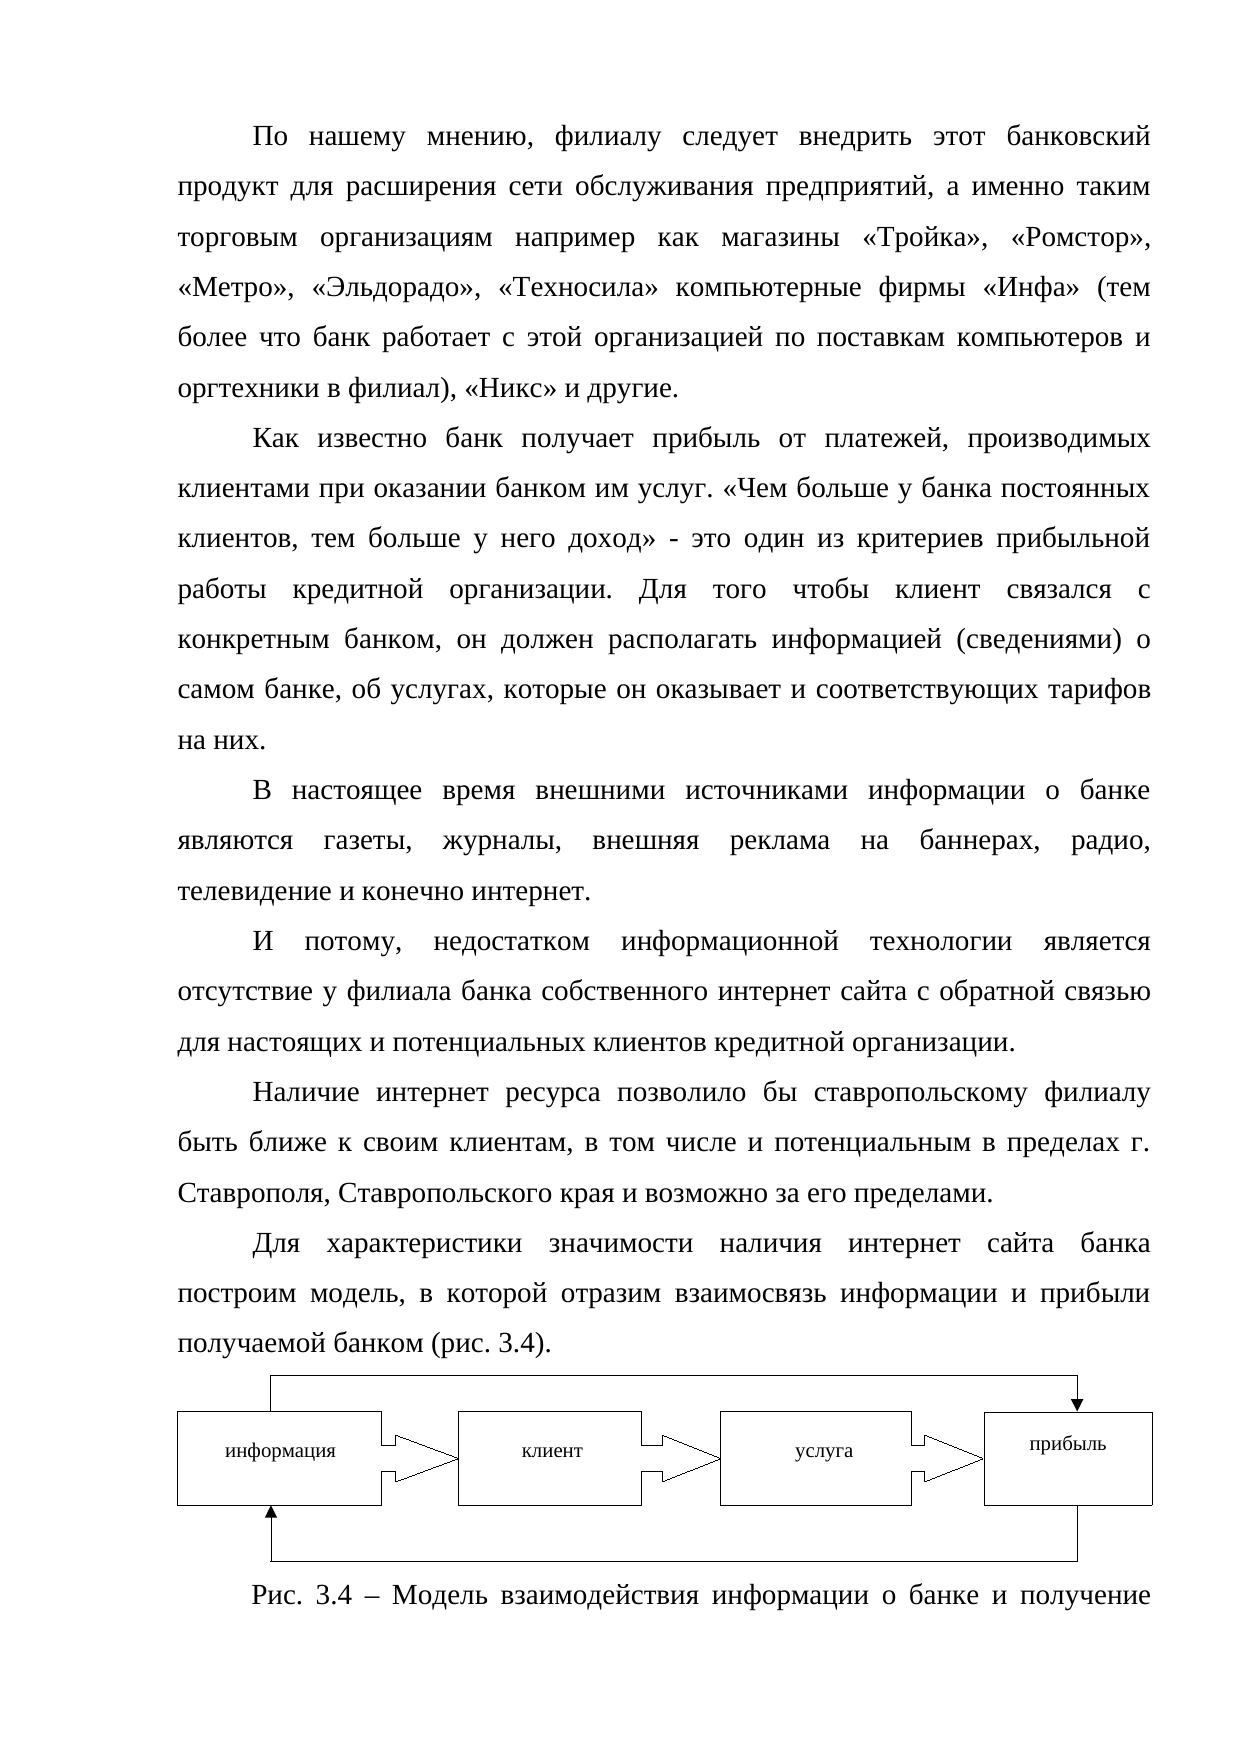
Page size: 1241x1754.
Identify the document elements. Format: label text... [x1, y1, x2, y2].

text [177, 1577, 1152, 1611]
text В настоящее время внешними источниками информации о банке являются газеты, журналы, внешняя реклама на баннерах, радио, телевидение и конечно интернет. [177, 772, 1152, 906]
text Наличие интернет ресурса позволило бы ставропольскому филиалу быть ближе к своим клиентам, в том числе и потенциальным в пределах г. Ставрополя, Ставропольского края и возможно за его пределами. [177, 1074, 1152, 1208]
text По нашему мнению, филиалу следует внедрить этот банковский продукт для расширения сети обслуживания предприятий, а именно таким торговым организациям например как магазины «Тройка», «Ромстор», «Метро», «Эльдорадо», «Техносила» компьютерные фирмы «Инфа» (тем более что банк работает с этой организацией по поставкам компьютеров и оргтехники в филиал), «Никс» и другие. [177, 118, 1152, 403]
text Для характеристики значимости наличия интернет сайта банка построим модель, в которой отразим взаимосвязь информации и прибыли получаемой банком (рис. 3.4). [177, 1225, 1152, 1359]
text Как известно банк получает прибыль от платежей, производимых клиентами при оказании банком им услуг. «Чем больше у банка постоянных клиентов, тем больше у него доход» - это один из критериев прибыльной работы кредитной организации. Для того чтобы клиент связался с конкретным банком, он должен располагать информацией (сведениями) о самом банке, об услугах, которые он оказывает и соответствующих тарифов на них. [177, 420, 1152, 755]
text И потому, недостатком информационной технологии является отсутствие у филиала банка собственного интернет сайта с обратной связью для настоящих и потенциальных клиентов кредитной организации. [177, 923, 1152, 1057]
